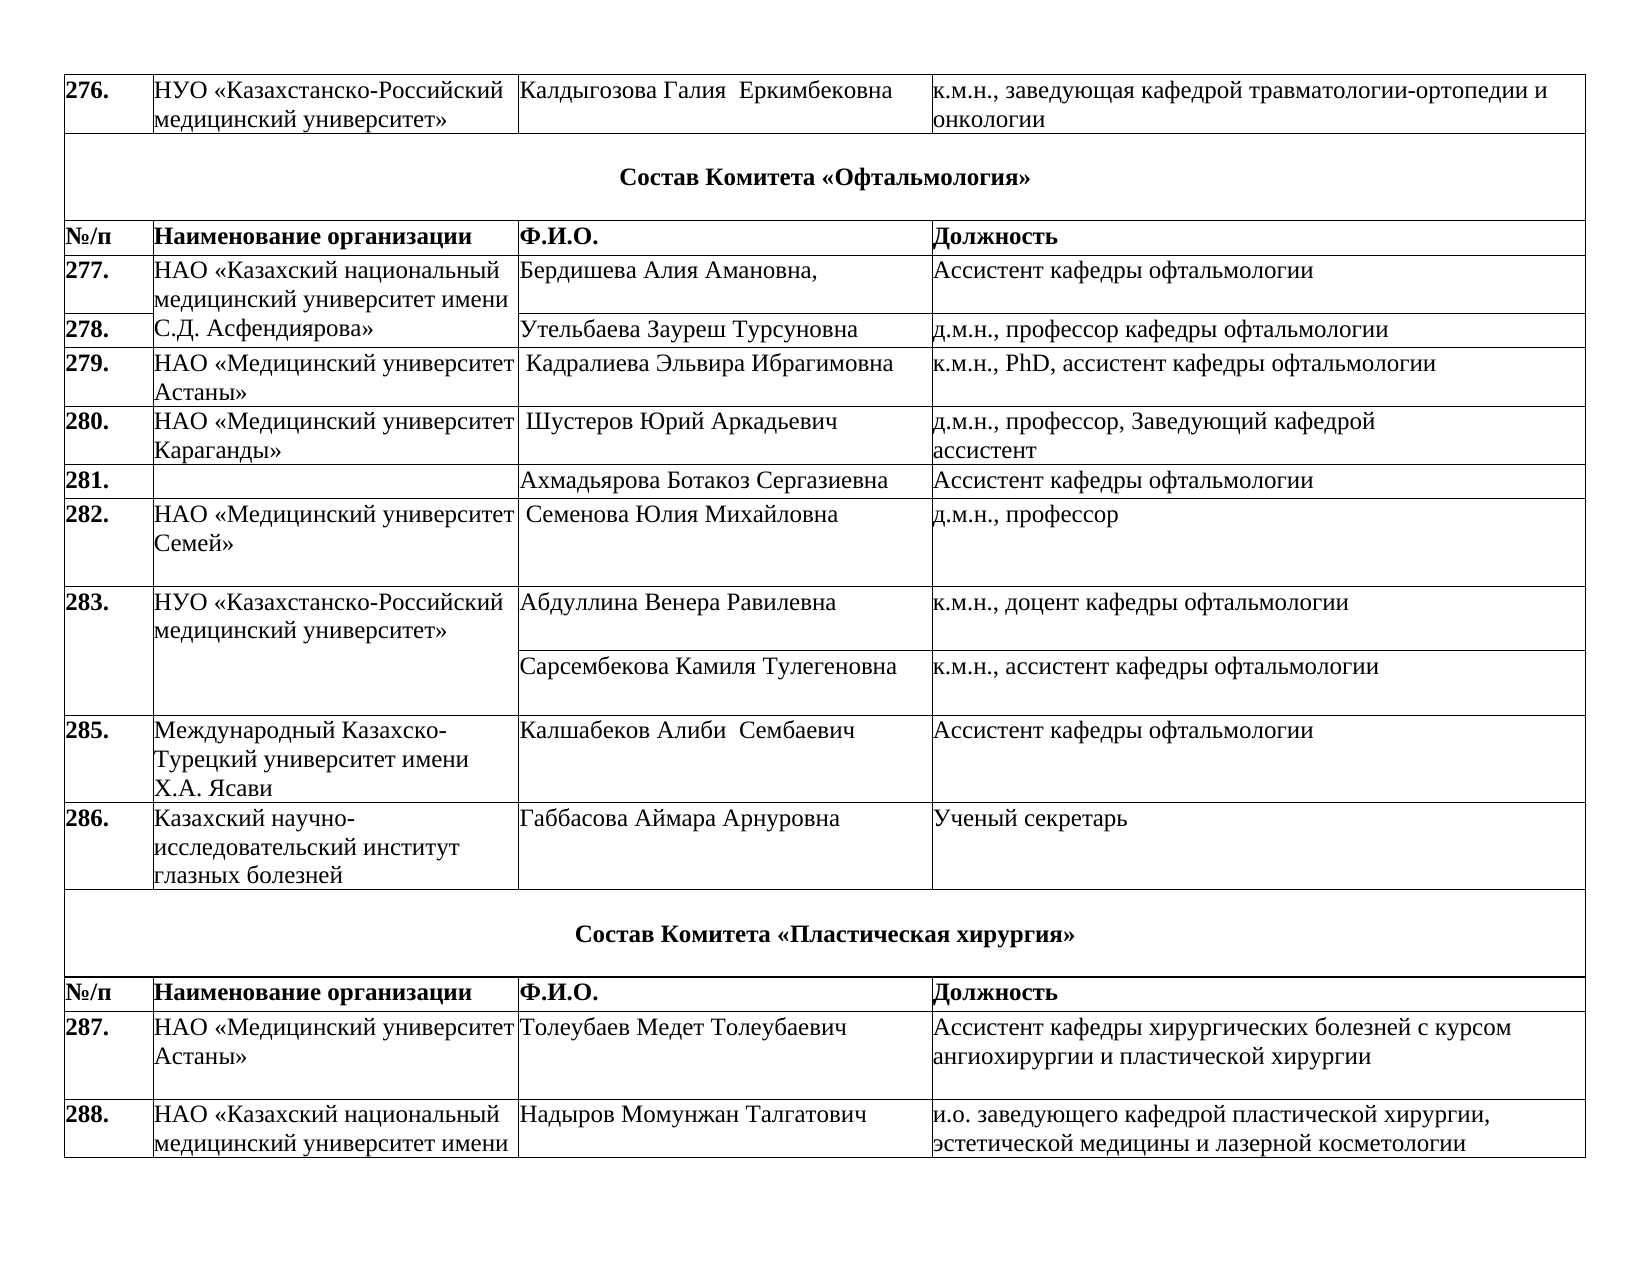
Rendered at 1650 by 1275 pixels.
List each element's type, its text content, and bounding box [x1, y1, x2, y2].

table_cell Ф.И.О. [519, 221, 932, 254]
table_cell к.м.н., ассистент кафедры офтальмологии [933, 651, 1585, 714]
table_cell [65, 348, 153, 406]
table_cell Сарсембекова Камиля Тулегеновна [519, 651, 932, 714]
table_cell [65, 75, 153, 132]
table_cell д.м.н., профессор кафедры офтальмологии [933, 314, 1585, 347]
table_cell Ассистент кафедры офтальмологии [933, 256, 1585, 313]
table_cell [65, 314, 153, 347]
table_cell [519, 1100, 932, 1157]
table_cell Состав Комитета «Пластическая хирургия» [65, 890, 1585, 976]
table_cell НАО «Медицинский университет Астаны» [154, 348, 518, 406]
table_cell Международный Казахско-Турецкий университет имени Х.А. Ясави [154, 716, 518, 802]
table_cell Ассистент кафедры хирургических болезней с курсом ангиохирургии и пластической хирургии [933, 1012, 1585, 1098]
table_cell Наименование организации [154, 978, 518, 1011]
table_cell [65, 1100, 153, 1157]
table_cell Ахмадьярова Ботакоз Сергазиевна [519, 465, 932, 498]
table_cell Ф.И.О. [519, 978, 932, 1011]
table_cell Утельбаева Зауреш Турсуновна [519, 314, 932, 347]
table_cell [65, 716, 153, 802]
table_cell Шустеров Юрий Аркадьевич [519, 407, 932, 464]
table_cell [154, 75, 518, 132]
table_cell Ассистент кафедры офтальмологии [933, 716, 1585, 802]
table_cell д.м.н., профессор, Заведующий кафедрой ассистент [933, 407, 1585, 464]
table_cell Калдыгозова Галия Еркимбековна [519, 75, 932, 132]
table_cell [154, 1100, 518, 1157]
table_cell НАО «Казахский национальный медицинский университет имени С.Д. Асфендиярова» [154, 256, 518, 347]
table_cell [65, 256, 153, 313]
table_cell Казахский научно-исследовательский институт глазных болезней [154, 803, 518, 889]
table_cell Должность [933, 978, 1585, 1011]
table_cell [933, 1100, 1585, 1157]
table_cell [65, 803, 153, 889]
table_cell Толеубаев Медет Толеубаевич [519, 1012, 932, 1098]
table_cell Состав Комитета «Офтальмология» [65, 134, 1585, 220]
table_cell [65, 499, 153, 586]
table_cell НУО «Казахстанско-Российский медицинский университет» [154, 587, 518, 714]
table_cell [154, 465, 518, 498]
table_cell Габбасова Аймара Арнуровна [519, 803, 932, 889]
table_cell Калшабеков Алиби Сембаевич [519, 716, 932, 802]
table_cell Ученый секретарь [933, 803, 1585, 889]
table_cell Наименование организации [154, 221, 518, 254]
table_cell Бердишева Алия Амановна, [519, 256, 932, 313]
table_cell д.м.н., профессор [933, 499, 1585, 586]
table_cell [65, 465, 153, 498]
table_cell НАО «Медицинский университет Караганды» [154, 407, 518, 464]
table_cell НАО «Медицинский университет Семей» [154, 499, 518, 586]
table_cell к.м.н., PhD, ассистент кафедры офтальмологии [933, 348, 1585, 406]
table_cell Семенова Юлия Михайловна [519, 499, 932, 586]
table_cell Абдуллина Венера Равилевна [519, 587, 932, 650]
table_cell к.м.н., доцент кафедры офтальмологии [933, 587, 1585, 650]
table_cell №/п [65, 221, 153, 254]
table_cell Должность [933, 221, 1585, 254]
table_cell [65, 587, 153, 714]
table_cell Кадралиева Эльвира Ибрагимовна [519, 348, 932, 406]
table_cell к.м.н., заведующая кафедрой травматологии-ортопедии и онкологии [933, 75, 1585, 132]
table_cell Ассистент кафедры офтальмологии [933, 465, 1585, 498]
table_cell НАО «Медицинский университет Астаны» [154, 1012, 518, 1098]
table_cell [65, 1012, 153, 1098]
table_cell [65, 407, 153, 464]
table_cell №/п [65, 978, 153, 1011]
